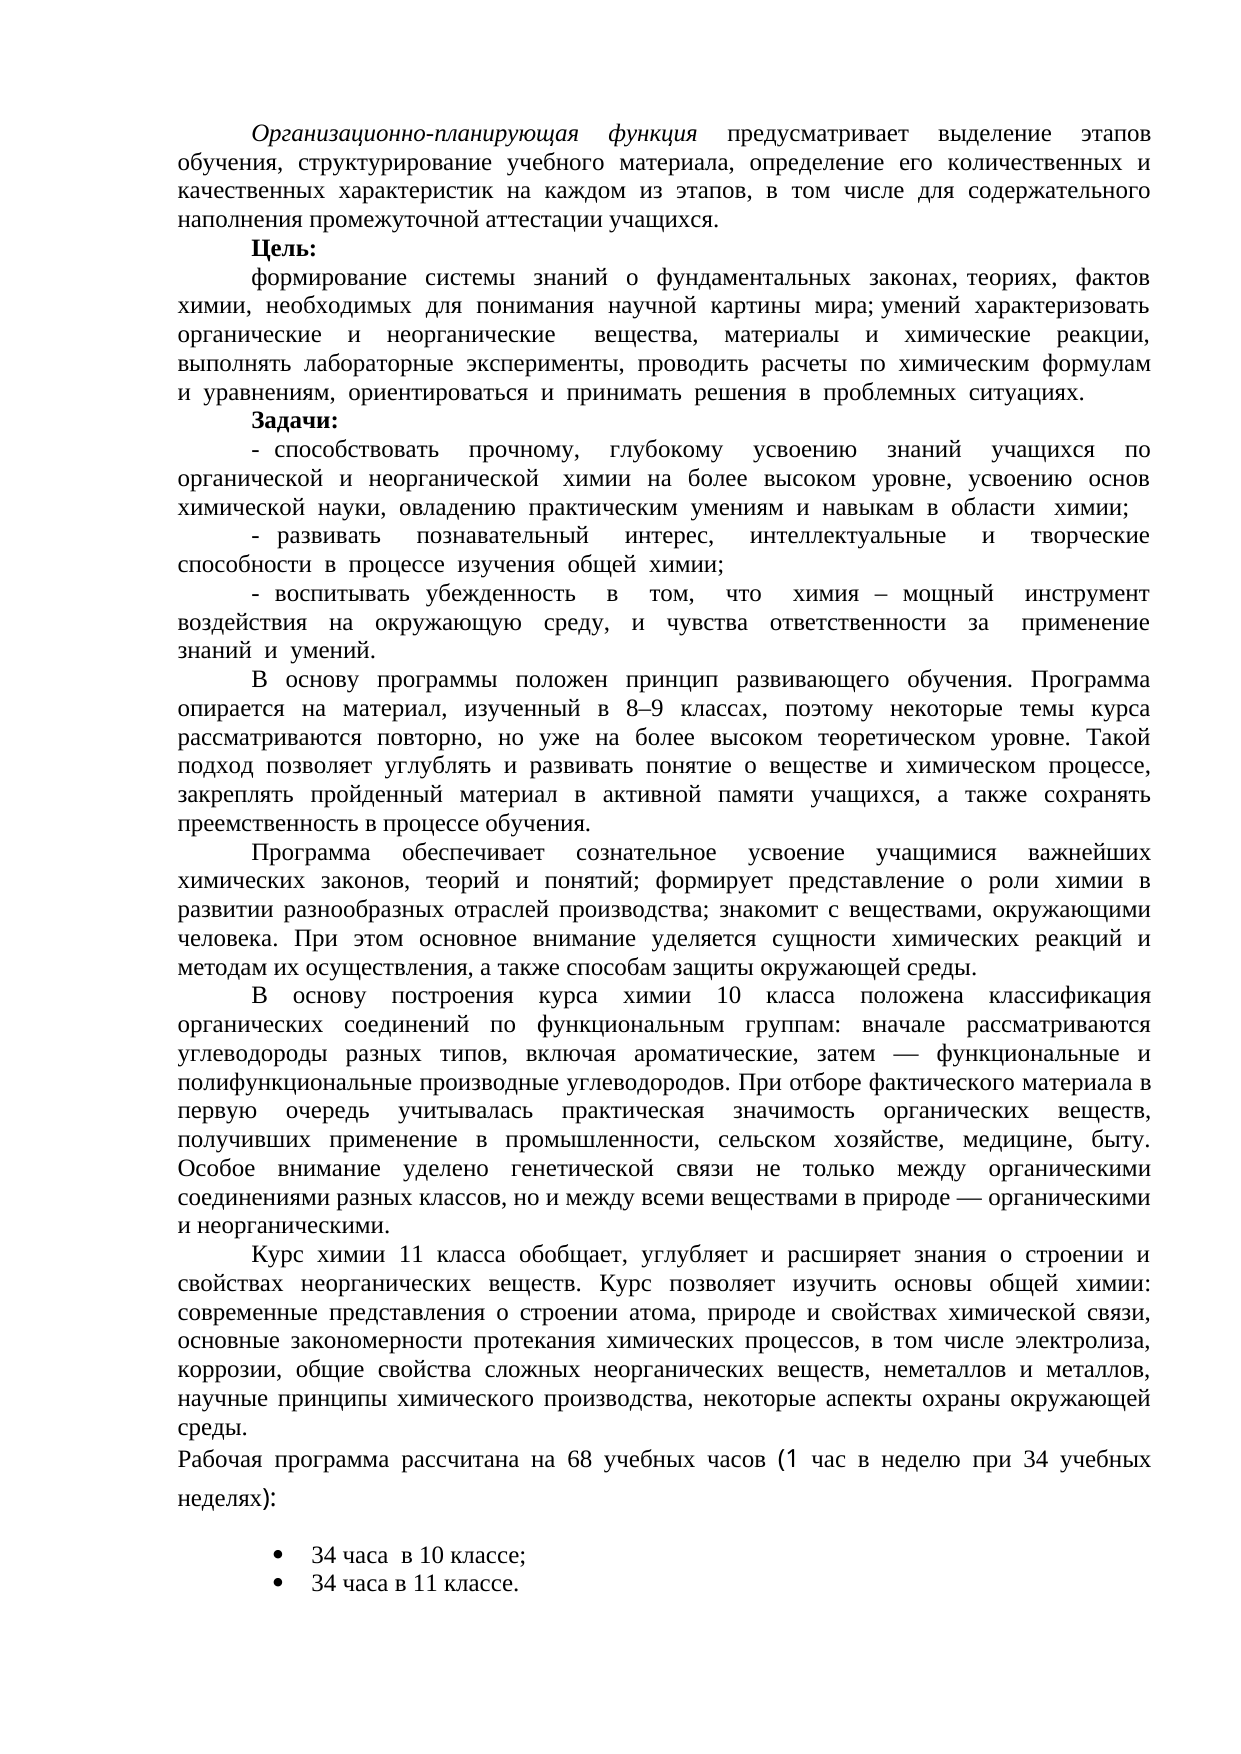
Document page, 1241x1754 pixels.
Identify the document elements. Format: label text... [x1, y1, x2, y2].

text Цель: [177, 233, 1152, 262]
text - воспитывать убежденность в том, что химия – мощный инструмент воздействия на окружающую среду, и чувства ответственности за применение знаний и умений. [177, 578, 1152, 664]
text Задачи: [177, 406, 1152, 434]
text В основу построения курса химии 10 класса положена классификация органических соединений по функциональным группам: вначале рассматриваются углеводороды разных типов, включая ароматические, затем — функциональные и полифункциональные производные углеводородов. При отборе фактического материала в первую очередь учитывалась практическая значимость органических веществ, получивших применение в промышленности, сельском хозяйстве, медицине, быту. Особое внимание уделено генетической связи не только между органическими соединениями разных классов, но и между всеми веществами в природе — органическими и неорганическими. [177, 981, 1152, 1239]
text формирование системы знаний о фундаментальных законах, теориях, фактов химии, необходимых для понимания научной картины мира; умений характеризовать органические и неорганические вещества, материалы и химические реакции, выполнять лабораторные эксперименты, проводить расчеты по химическим формулам и уравнениям, ориентироваться и принимать решения в проблемных ситуациях. [177, 262, 1152, 406]
text Курс химии 11 класса обобщает, углубляет и расширяет знания о строении и свойствах неорганических веществ. Курс позволяет изучить основы общей химии: современные представления о строении атома, природе и свойствах химической связи, основные закономерности протекания химических процессов, в том числе электролиза, коррозии, общие свойства сложных неорганических веществ, неметаллов и металлов, научные принципы химического производства, некоторые аспекты охраны окружающей среды. [177, 1239, 1152, 1441]
text - способствовать прочному, глубокому усвоению знаний учащихся по органической и неорганической химии на более высоком уровне, усвоению основ химической науки, овладению практическим умениям и навыкам в области химии; [177, 434, 1152, 521]
text - развивать познавательный интерес, интеллектуальные и творческие способности в процессе изучения общей химии; [177, 521, 1152, 578]
list 34 часа в 11 классе. [274, 1568, 1152, 1597]
text В основу программы положен принцип развивающего обучения. Программа опирается на материал, изученный в 8–9 классах, поэтому некоторые темы курса рассматриваются повторно, но уже на более высоком теоретическом уровне. Такой подход позволяет углублять и развивать понятие о веществе и химическом процессе, закреплять пройденный материал в активной памяти учащихся, а также сохранять преемственность в процессе обучения. [177, 664, 1152, 837]
text Программа обеспечивает сознательное усвоение учащимися важнейших химических законов, теорий и понятий; формирует представление о роли химии в развитии разнообразных отраслей производства; знакомит с веществами, окружающими человека. При этом основное внимание уделяется сущности химических реакций и методам их осуществления, а также способам защиты окружающей среды. [177, 837, 1152, 981]
text Рабочая программа рассчитана на 68 учебных часов (1 час в неделю при 34 учебных неделях): [177, 1441, 1152, 1514]
text Организационно-планирующая функция предусматривает выделение этапов обучения, структурирование учебного материала, определение его количественных и качественных характеристик на каждом из этапов, в том числе для содержательного наполнения промежуточной аттестации учащихся. [177, 118, 1152, 233]
list 34 часа в 10 классе; [274, 1540, 1152, 1568]
